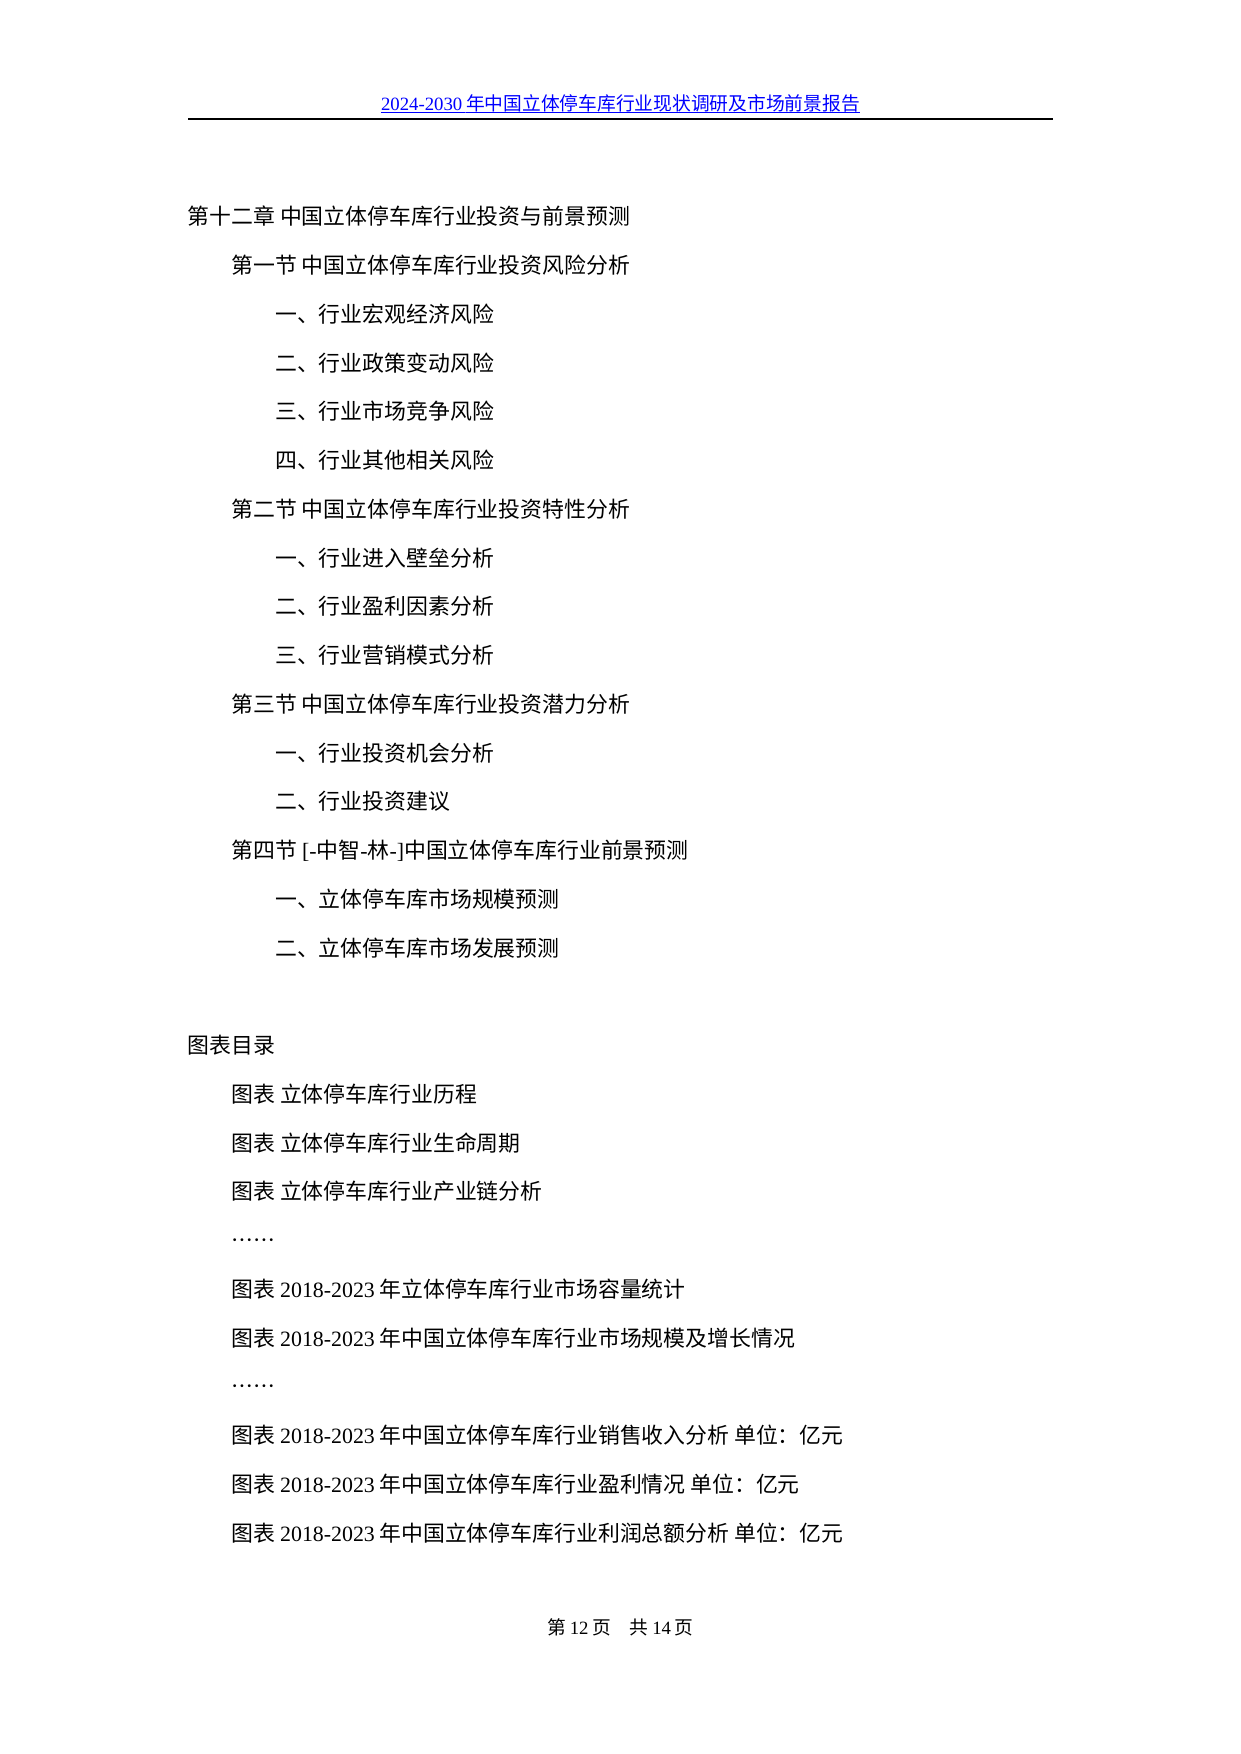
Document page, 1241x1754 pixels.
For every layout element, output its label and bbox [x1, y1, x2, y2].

text [187, 150, 1053, 1548]
